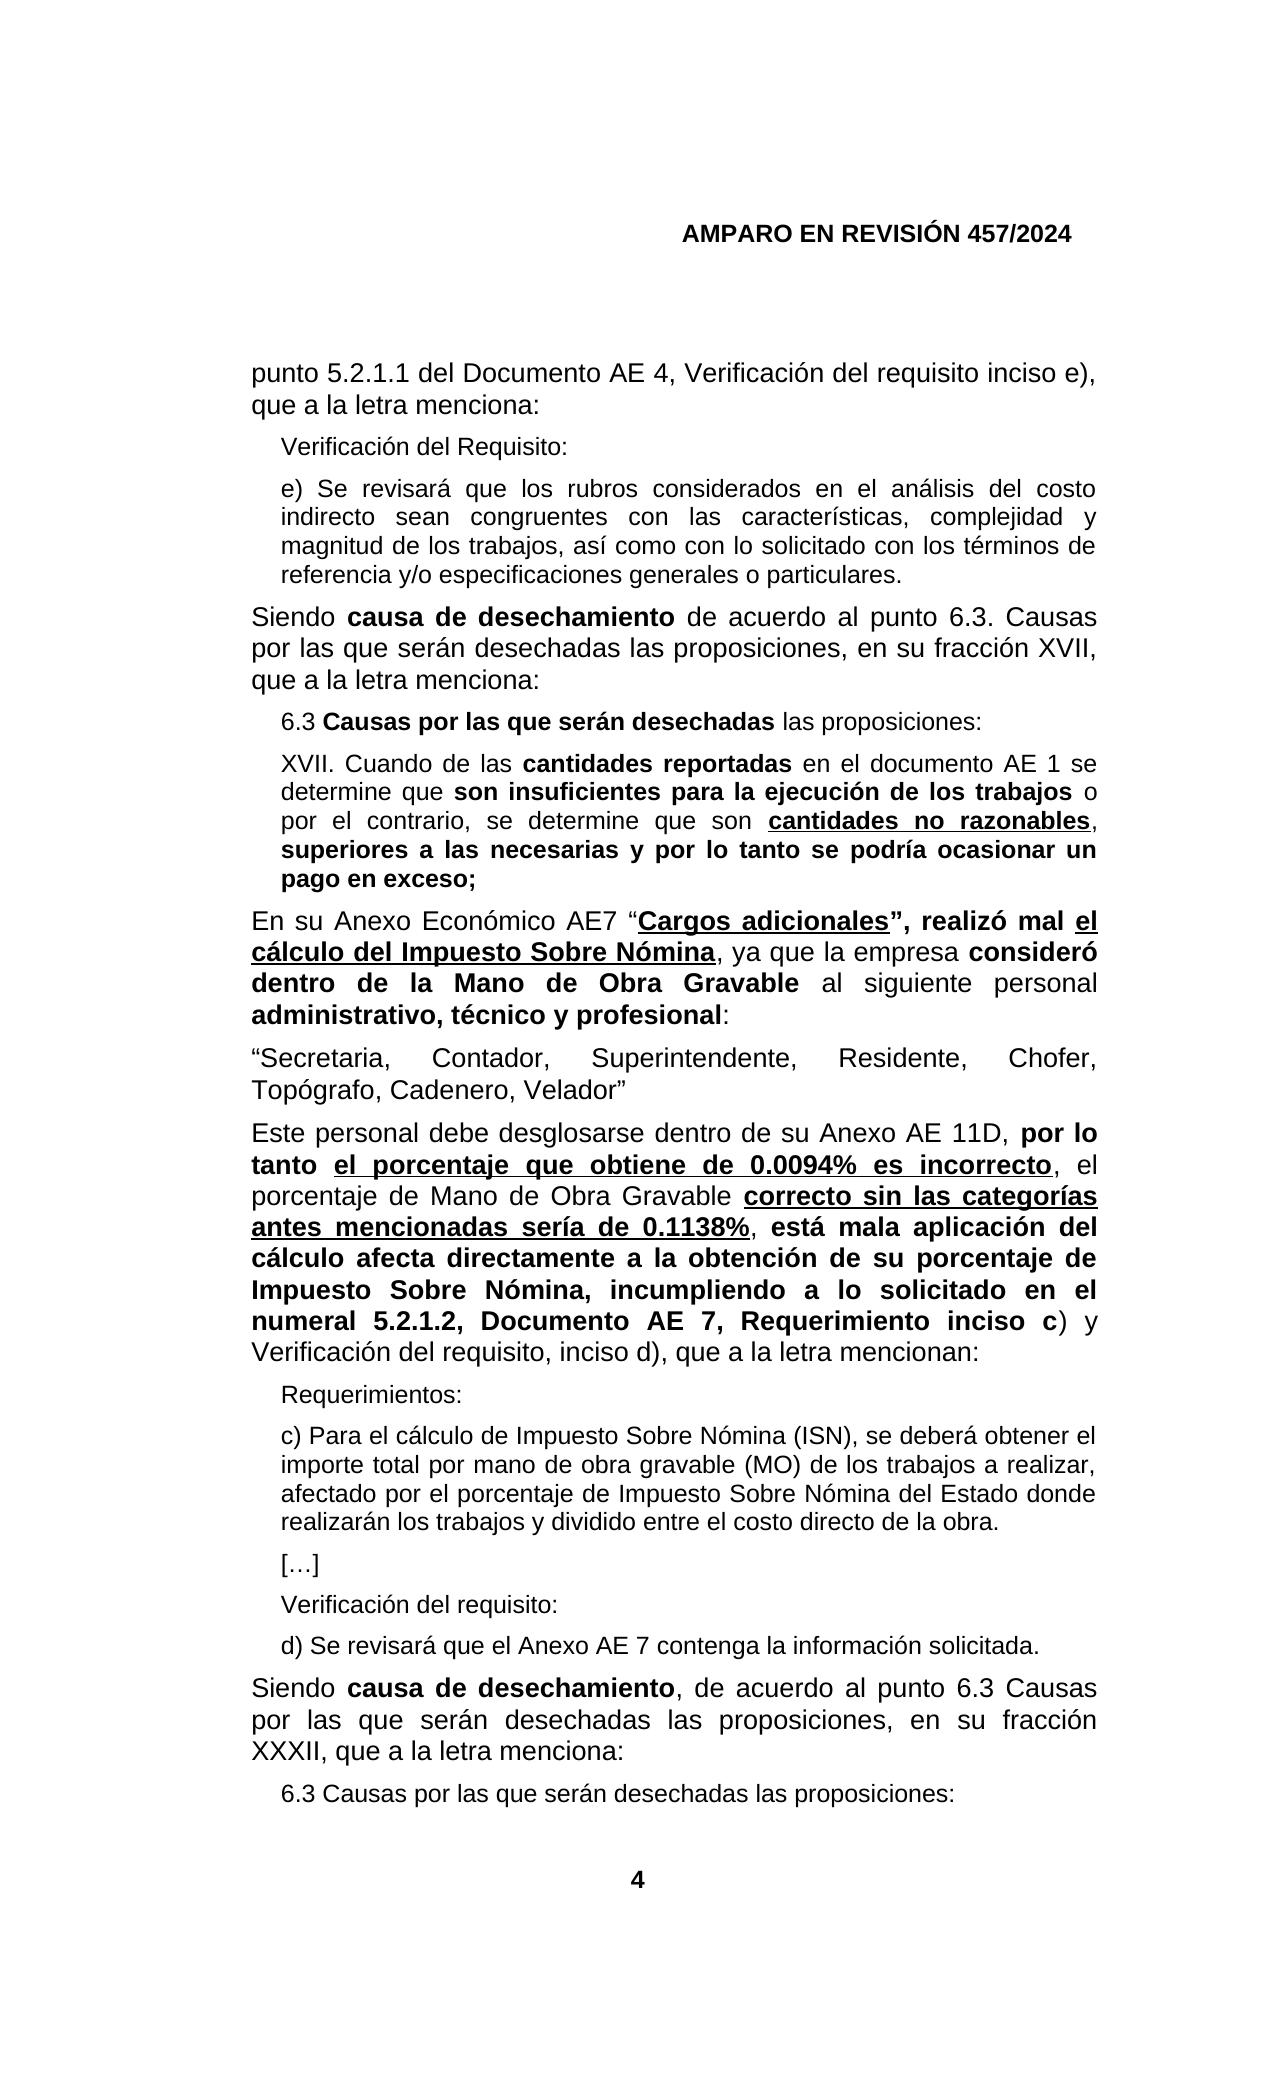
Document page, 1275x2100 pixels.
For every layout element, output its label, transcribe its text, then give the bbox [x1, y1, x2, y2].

text Verificación del requisito: [281, 1590, 1098, 1619]
text Requerimientos: [281, 1380, 1098, 1409]
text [251, 357, 1098, 420]
text 6.3 Causas por las que serán desechadas las proposiciones: [281, 1779, 1098, 1807]
text Siendo causa de desechamiento, de acuerdo al punto 6.3 Causas por las que serán desechadas las proposiciones, en su fracción XXXII, que a la letra menciona: [251, 1672, 1098, 1766]
text e) Se revisará que los rubros considerados en el análisis del costo indirecto sean congruentes con las características, complejidad y magnitud de los trabajos, así como con lo solicitado con los términos de referencia y/o especificaciones generales o particulares. [281, 474, 1098, 589]
text 6.3 Causas por las que serán desechadas las proposiciones: [281, 707, 1098, 736]
text c) Para el cálculo de Impuesto Sobre Nómina (ISN), se deberá obtener el importe total por mano de obra gravable (MO) de los trabajos a realizar, afectado por el porcentaje de Impuesto Sobre Nómina del Estado donde realizarán los trabajos y dividido entre el costo directo de la obra. [281, 1421, 1098, 1536]
text Siendo causa de desechamiento de acuerdo al punto 6.3. Causas por las que serán desechadas las proposiciones, en su fracción XVII, que a la letra menciona: [251, 601, 1098, 695]
text d) Se revisará que el Anexo AE 7 contenga la información solicitada. [281, 1631, 1098, 1660]
text En su Anexo Económico AE7 “Cargos adicionales”, realizó mal el cálculo del Impuesto Sobre Nómina, ya que la empresa consideró dentro de la Mano de Obra Gravable al siguiente personal administrativo, técnico y profesional: [251, 905, 1098, 1030]
text […] [281, 1549, 1098, 1577]
text Verificación del Requisito: [281, 432, 1098, 461]
text XVII. Cuando de las cantidades reportadas en el documento AE 1 se determine que son insuficientes para la ejecución de los trabajos o por el contrario, se determine que son cantidades no razonables, superiores a las necesarias y por lo tanto se podría ocasionar un pago en exceso; [281, 749, 1098, 892]
text Este personal debe desglosarse dentro de su Anexo AE 11D, por lo tanto el porcentaje que obtiene de 0.0094% es incorrecto, el porcentaje de Mano de Obra Gravable correcto sin las categorías antes mencionadas sería de 0.1138%, está mala aplicación del cálculo afecta directamente a la obtención de su porcentaje de Impuesto Sobre Nómina, incumpliendo a lo solicitado en el numeral 5.2.1.2, Documento AE 7, Requerimiento inciso c) y Verificación del requisito, inciso d), que a la letra mencionan: [251, 1117, 1098, 1367]
text “Secretaria, Contador, Superintendente, Residente, Chofer, Topógrafo, Cadenero, Velador” [251, 1042, 1098, 1105]
